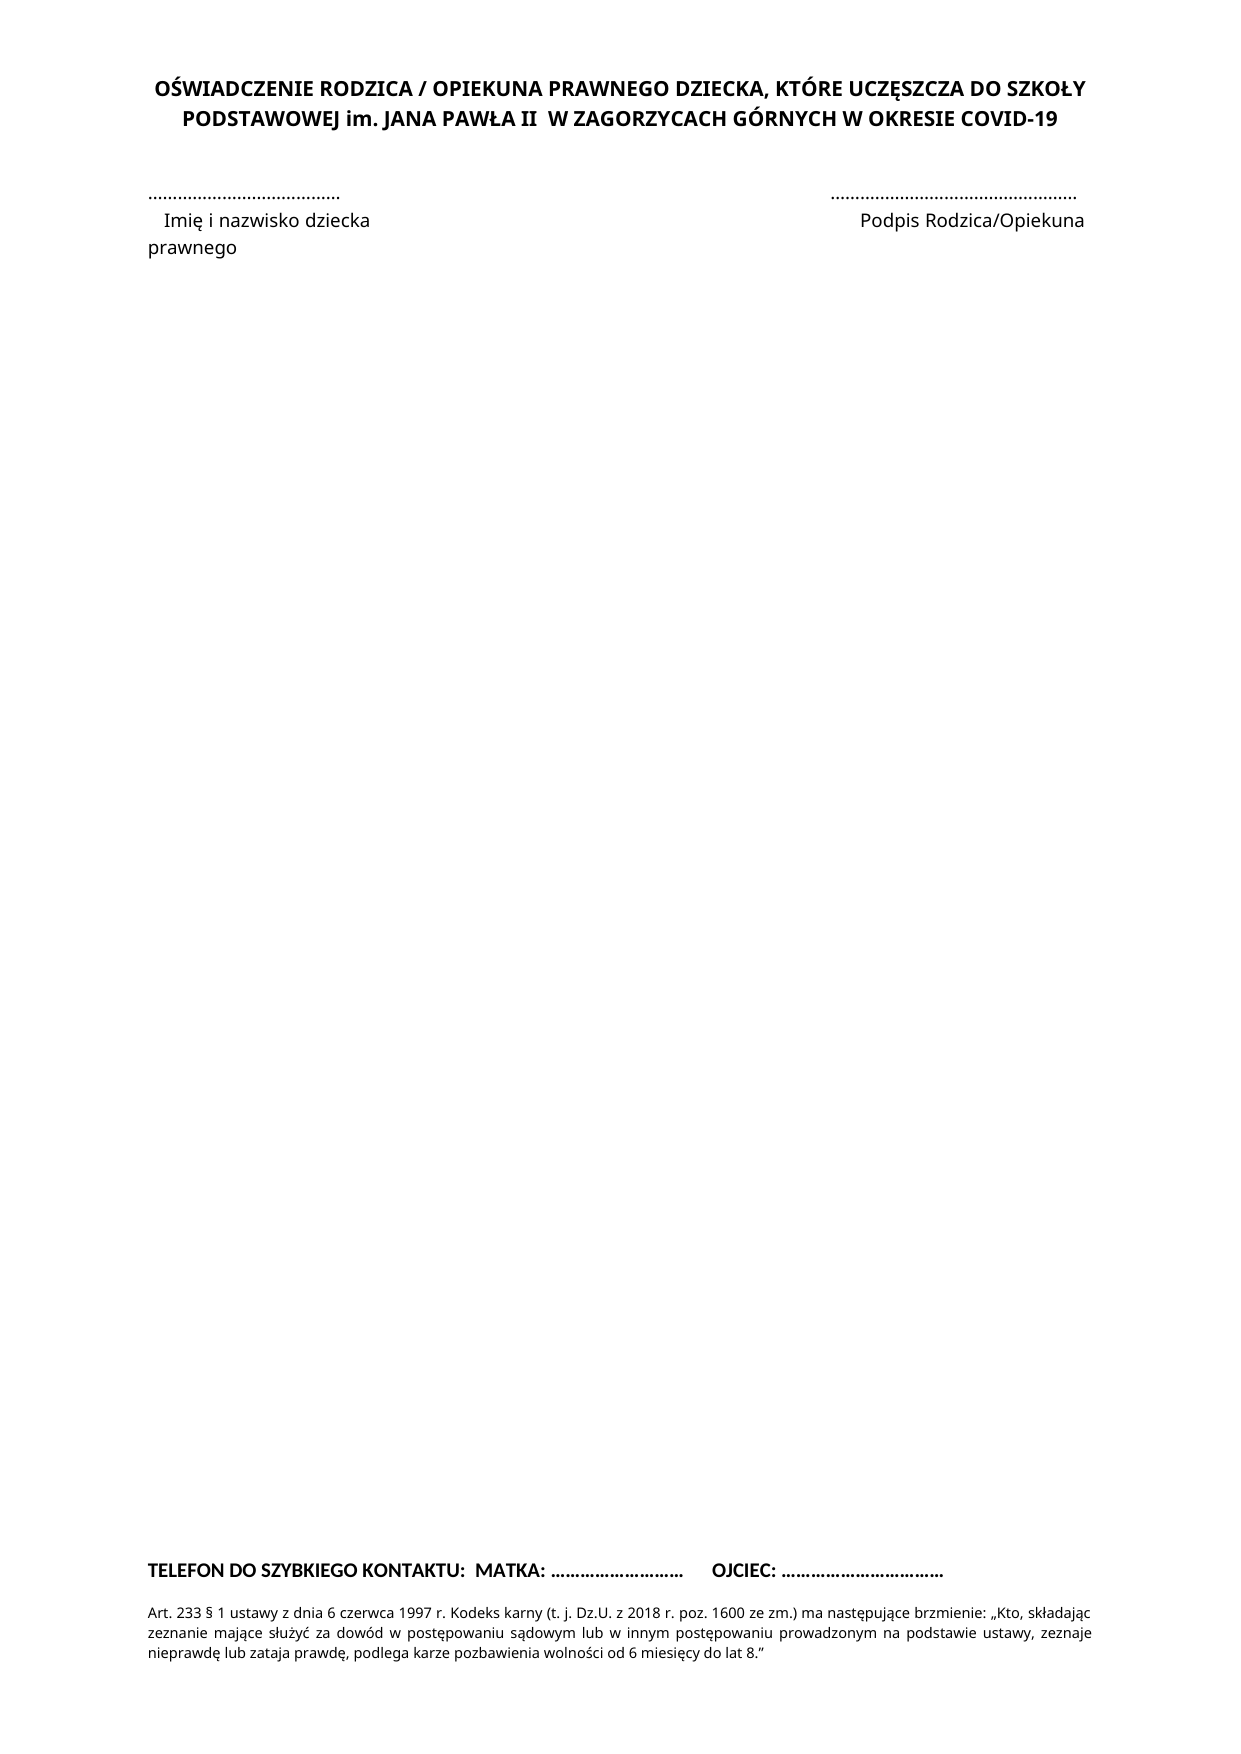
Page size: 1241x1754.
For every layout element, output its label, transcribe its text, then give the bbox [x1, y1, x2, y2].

text ………………………………… ………..………………………………… Imię i nazwisko dziecka Podpis Rodzica/Opiekuna prawnego [148, 180, 1093, 260]
